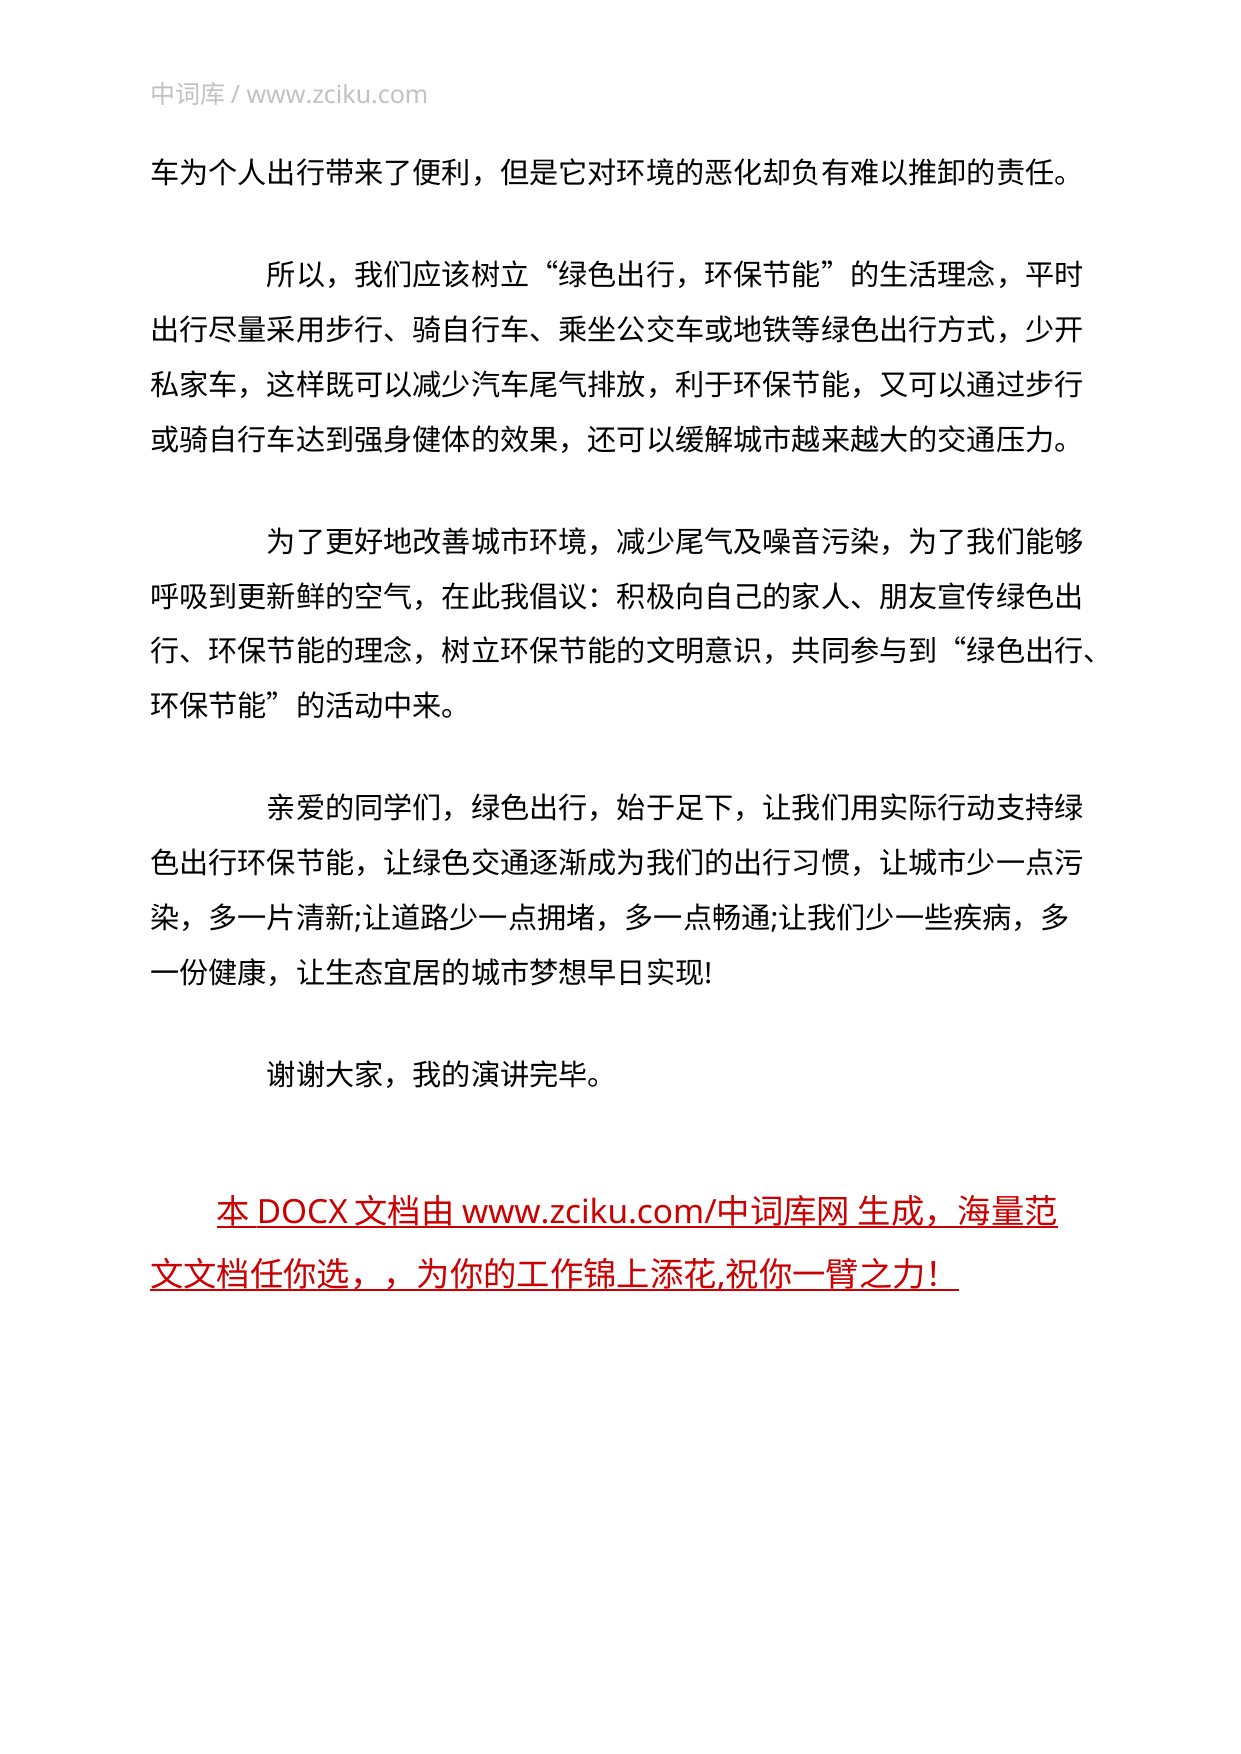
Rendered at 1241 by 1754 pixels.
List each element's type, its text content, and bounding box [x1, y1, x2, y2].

text 亲爱的同学们，绿色出行，始于足下，让我们用实际行动支持绿色出行环保节能，让绿色交通逐渐成为我们的出行习惯，让城市少一点污染，多一片清新;让道路少一点拥堵，多一点畅通;让我们少一些疾病，多一份健康，让生态宜居的城市梦想早日实现! [150, 785, 1090, 992]
text 谢谢大家，我的演讲完毕。 [150, 1051, 1090, 1094]
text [150, 150, 1090, 192]
text 为了更好地改善城市环境，减少尾气及噪音污染，为了我们能够呼吸到更新鲜的空气，在此我倡议：积极向自己的家人、朋友宣传绿色出行、环保节能的理念，树立环保节能的文明意识，共同参与到“绿色出行、环保节能”的活动中来。 [150, 518, 1090, 725]
text 本DOCX文档由 www.zciku.com/中词库网 生成，海量范文文档任你选，，为你的工作锦上添花,祝你一臂之力！ [150, 1184, 1090, 1296]
text 所以，我们应该树立“绿色出行，环保节能”的生活理念，平时出行尽量采用步行、骑自行车、乘坐公交车或地铁等绿色出行方式，少开私家车，这样既可以减少汽车尾气排放，利于环保节能，又可以通过步行或骑自行车达到强身健体的效果，还可以缓解城市越来越大的交通压力。 [150, 252, 1090, 459]
